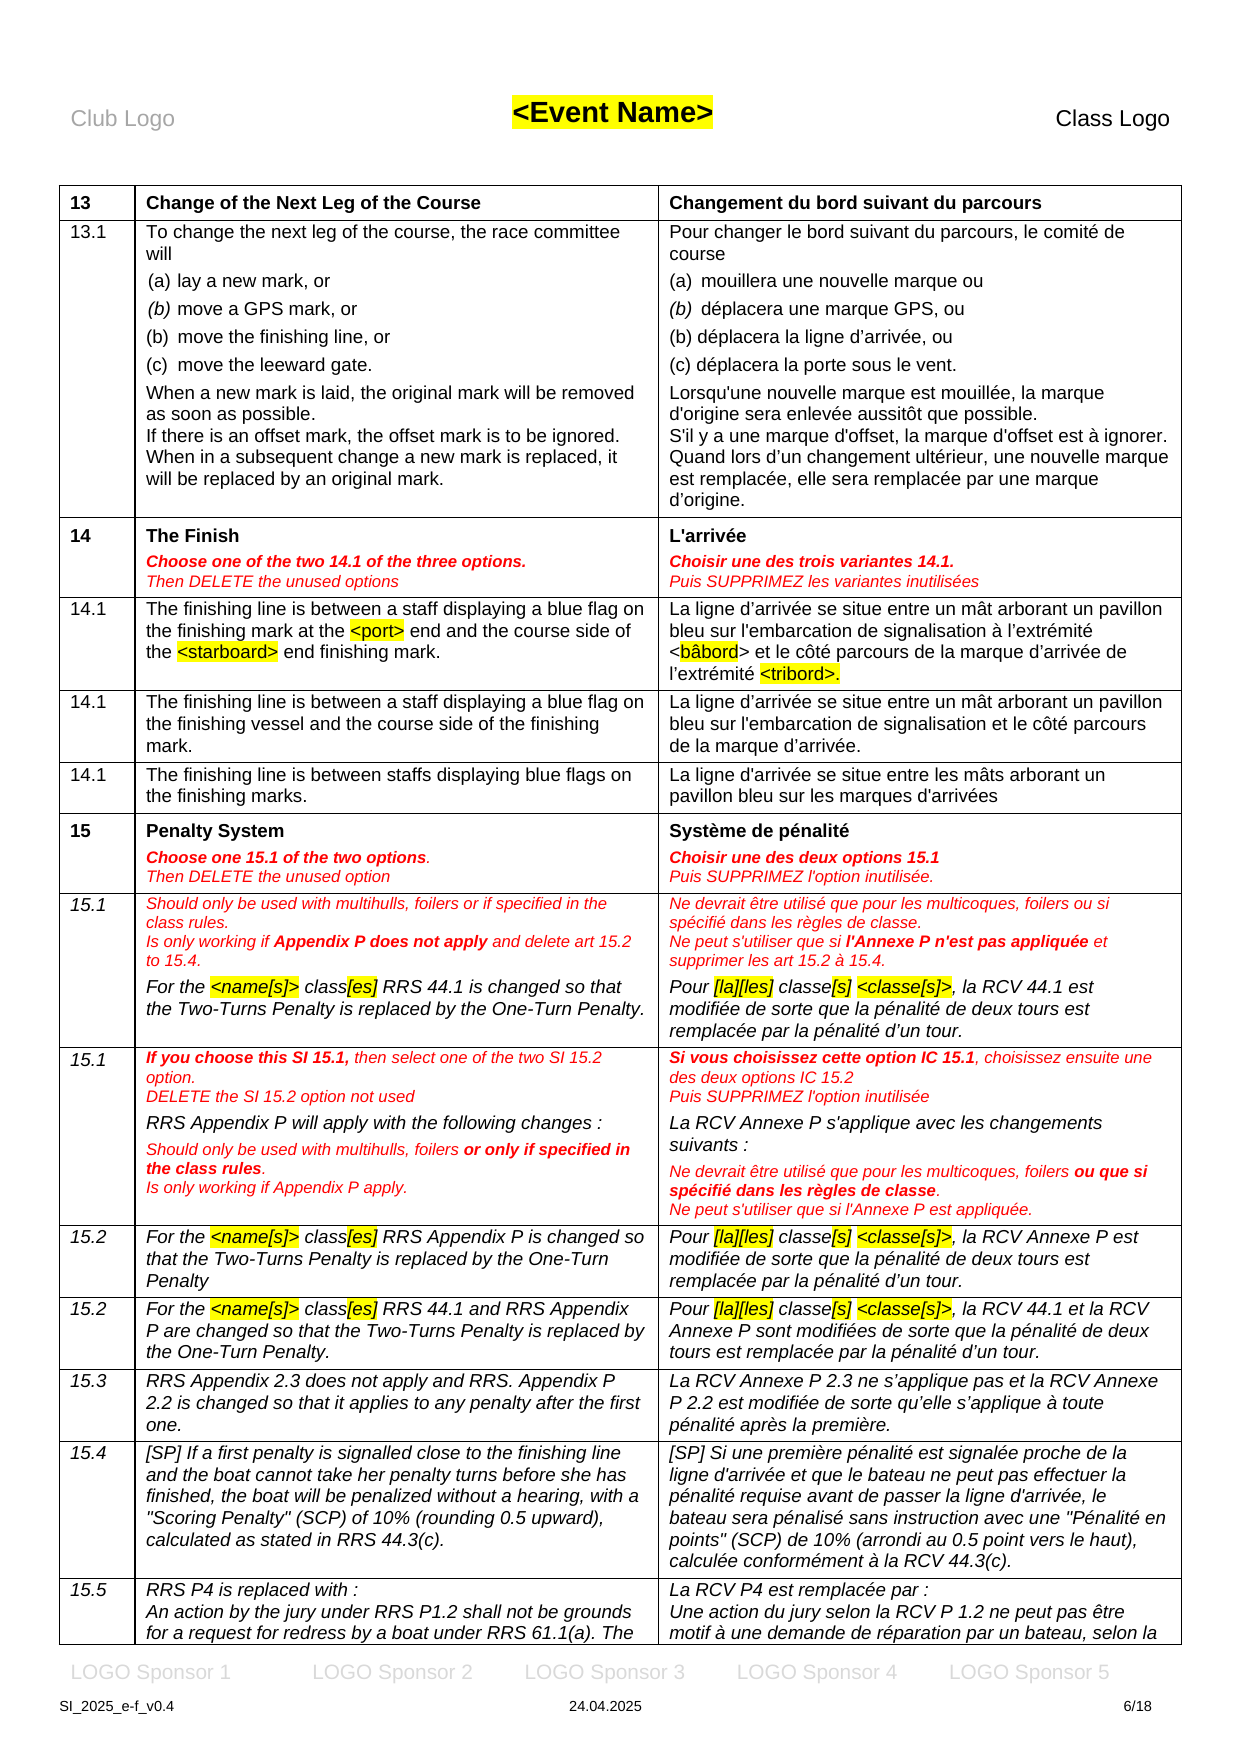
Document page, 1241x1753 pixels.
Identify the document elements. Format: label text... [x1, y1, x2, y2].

table_cell Pour [la][les] classe[s] <classe[s]>, la RCV Annexe P est modifiée de sorte que la pénalité de deux tours est remplacée par la pénalité d’un tour. [659, 1226, 1181, 1297]
table_cell Penalty System Choose one 15.1 of the two options. Then DELETE the unused option [136, 814, 658, 892]
table_cell 15.2 [60, 1226, 134, 1297]
table_cell Change of the Next Leg of the Course [136, 186, 658, 220]
table_cell The Finish Choose one of the two 14.1 of the three options. Then DELETE the unused options [136, 518, 658, 597]
table_cell If you choose this SI 15.1, then select one of the two SI 15.2 option. DELETE the SI 15.2 option not used RRS Appendix P will apply with the following changes : Should only be used with multihulls, foilers or only if specified in the class rules. Is only working if Appendix P apply. [136, 1048, 658, 1225]
table_cell [SP] Si une première pénalité est signalée proche de la ligne d'arrivée et que le bateau ne peut pas effectuer la pénalité requise avant de passer la ligne d'arrivée, le bateau sera pénalisé sans instruction avec une "Pénalité en points" (SCP) de 10% (arrondi au 0.5 point vers le haut), calculée conformément à la RCV 44.3(c). [659, 1442, 1181, 1578]
table_cell L'arrivée Choisir une des trois variantes 14.1. Puis SUPPRIMEZ les variantes inutilisées [659, 518, 1181, 597]
table_cell The finishing line is between a staff displaying a blue flag on the finishing vessel and the course side of the finishing mark. [136, 691, 658, 762]
table_cell La ligne d’arrivée se situe entre un mât arborant un pavillon bleu sur l'embarcation de signalisation et le côté parcours de la marque d’arrivée. [659, 691, 1181, 762]
table_cell 13.1 [60, 221, 134, 517]
table_cell La RCV Annexe P 2.3 ne s’applique pas et la RCV Annexe P 2.2 est modifiée de sorte qu’elle s’applique à toute pénalité après la première. [659, 1370, 1181, 1441]
table_cell 15.1 [60, 894, 134, 1047]
table_cell Should only be used with multihulls, foilers or if specified in the class rules. Is only working if Appendix P does not apply and delete art 15.2 to 15.4. For the <name[s]> class[es] RRS 44.1 is changed so that the Two-Turns Penalty is replaced by the One-Turn Penalty. [136, 894, 658, 1047]
table_cell [SP] If a first penalty is signalled close to the finishing line and the boat cannot take her penalty turns before she has finished, the boat will be penalized without a hearing, with a "Scoring Penalty" (SCP) of 10% (rounding 0.5 upward), calculated as stated in RRS 44.3(c). [136, 1442, 658, 1578]
table_cell Changement du bord suivant du parcours [659, 186, 1181, 220]
table_cell The finishing line is between staffs displaying blue flags on the finishing marks. [136, 763, 658, 813]
table_cell The finishing line is between a staff displaying a blue flag on the finishing mark at the <port> end and the course side of the <starboard> end finishing mark. [136, 598, 658, 690]
table_cell To change the next leg of the course, the race committee will lay a new mark, or move a GPS mark, or (b) move the finishing line, or (c) move the leeward gate. When a new mark is laid, the original mark will be removed as soon as possible. If there is an offset mark, the offset mark is to be ignored. When in a subsequent change a new mark is replaced, it will be replaced by an original mark. [136, 221, 658, 517]
table_cell 14 [60, 518, 134, 597]
table_cell 15.3 [60, 1370, 134, 1441]
table_cell Pour [la][les] classe[s] <classe[s]>, la RCV 44.1 et la RCV Annexe P sont modifiées de sorte que la pénalité de deux tours est remplacée par la pénalité d’un tour. [659, 1298, 1181, 1369]
table_cell 15.2 [60, 1298, 134, 1369]
table_cell 14.1 [60, 691, 134, 762]
table_cell La ligne d'arrivée se situe entre les mâts arborant un pavillon bleu sur les marques d'arrivées [659, 763, 1181, 813]
table_cell Ne devrait être utilisé que pour les multicoques, foilers ou si spécifié dans les règles de classe. Ne peut s'utiliser que si l'Annexe P n'est pas appliquée et supprimer les art 15.2 à 15.4. Pour [la][les] classe[s] <classe[s]>, la RCV 44.1 est modifiée de sorte que la pénalité de deux tours est remplacée par la pénalité d’un tour. [659, 894, 1181, 1047]
table_cell 15 [60, 814, 134, 892]
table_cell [136, 1579, 658, 1643]
table_cell 14.1 [60, 763, 134, 813]
table_cell Si vous choisissez cette option IC 15.1, choisissez ensuite une des deux options IC 15.2 Puis SUPPRIMEZ l'option inutilisée La RCV Annexe P s'applique avec les changements suivants : Ne devrait être utilisé que pour les multicoques, foilers ou que si spécifié dans les règles de classe. Ne peut s'utiliser que si l'Annexe P est appliquée. [659, 1048, 1181, 1225]
table_cell Pour changer le bord suivant du parcours, le comité de course mouillera une nouvelle marque ou déplacera une marque GPS, ou (b) déplacera la ligne d’arrivée, ou (c) déplacera la porte sous le vent. Lorsqu'une nouvelle marque est mouillée, la marque d'origine sera enlevée aussitôt que possible. S'il y a une marque d'offset, la marque d'offset est à ignorer. Quand lors d’un changement ultérieur, une nouvelle marque est remplacée, elle sera remplacée par une marque d’origine. [659, 221, 1181, 517]
table_cell For the <name[s]> class[es] RRS Appendix P is changed so that the Two-Turns Penalty is replaced by the One-Turn Penalty [136, 1226, 658, 1297]
table_cell 14.1 [60, 598, 134, 690]
table_cell 15.5 [60, 1579, 134, 1643]
table_cell For the <name[s]> class[es] RRS 44.1 and RRS Appendix P are changed so that the Two-Turns Penalty is replaced by the One-Turn Penalty. [136, 1298, 658, 1369]
table_cell 13 [60, 186, 134, 220]
table_cell 15.4 [60, 1442, 134, 1578]
table_cell RRS Appendix 2.3 does not apply and RRS. Appendix P 2.2 is changed so that it applies to any penalty after the first one. [136, 1370, 658, 1441]
table_cell 15.1 [60, 1048, 134, 1225]
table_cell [659, 1579, 1181, 1643]
table_cell La ligne d’arrivée se situe entre un mât arborant un pavillon bleu sur l'embarcation de signalisation à l’extrémité <bâbord> et le côté parcours de la marque d’arrivée de l’extrémité <tribord>. [659, 598, 1181, 690]
table_cell Système de pénalité Choisir une des deux options 15.1 Puis SUPPRIMEZ l'option inutilisée. [659, 814, 1181, 892]
